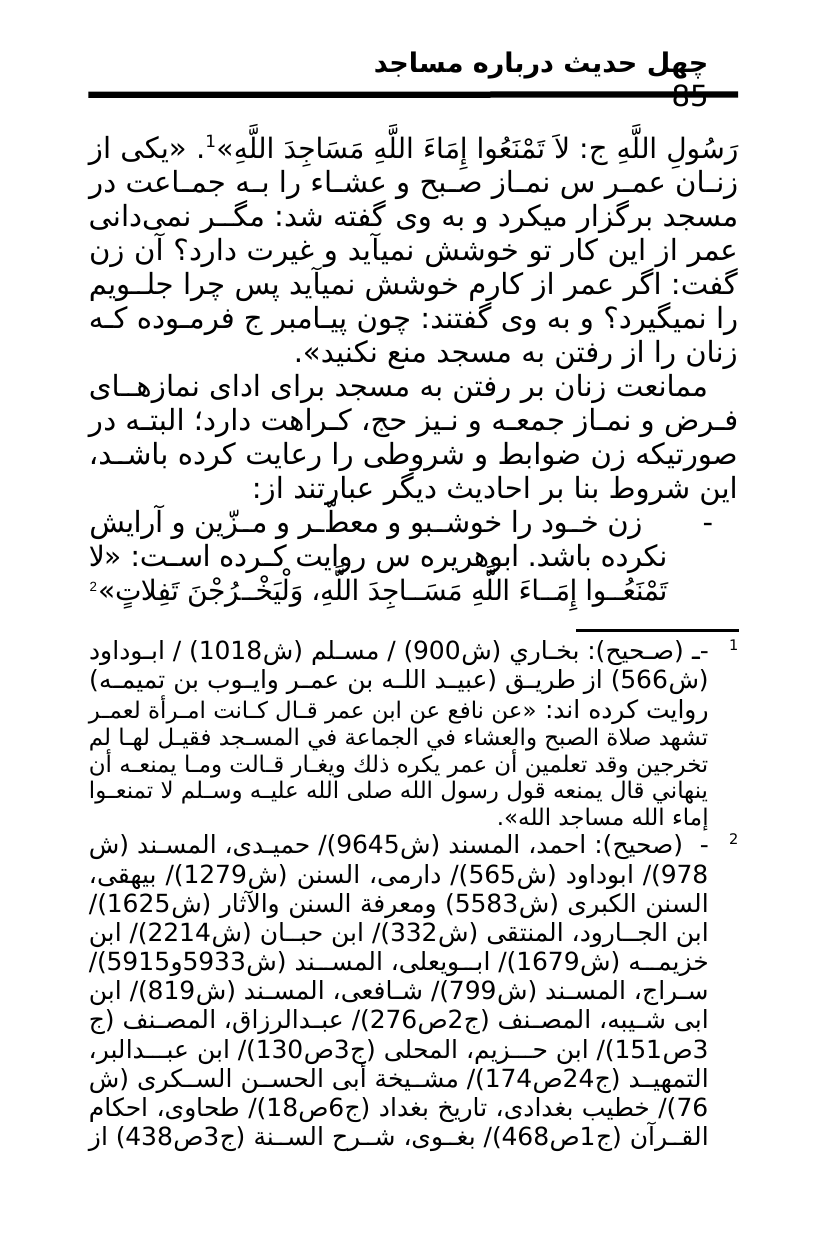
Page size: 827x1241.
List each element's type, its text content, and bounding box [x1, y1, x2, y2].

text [89, 132, 738, 369]
list زن خود را خوشبو و معطّر و مزّین و آرایش نکرده باشد. ابوهریره س روایت کرده است: «لا تَمْنَعُوا إِمَاءَ اللَّهِ مَسَاجِدَ اللَّهِ، وَلْيَخْرُجْنَ تَفِلاتٍ» «زنان و کنیزان خداوند را از رفتن به مسجد منع نکنید؛ (ولی آنان هم وقتی به مسجد میروند،) بوی خوش به خود نزنند. و با همان بوی خود خارج شوند». [89, 505, 703, 607]
text ممانعت زنان بر رفتن به مسجد برای ادای نمازهای فرض و نماز جمعه و نیز حج، کراهت دارد؛ البته در صورتیکه زن ضوابط و شروطی را رعایت کرده باشد، این شروط بنا بر احادیث دیگر عبارتند از: [89, 369, 738, 505]
